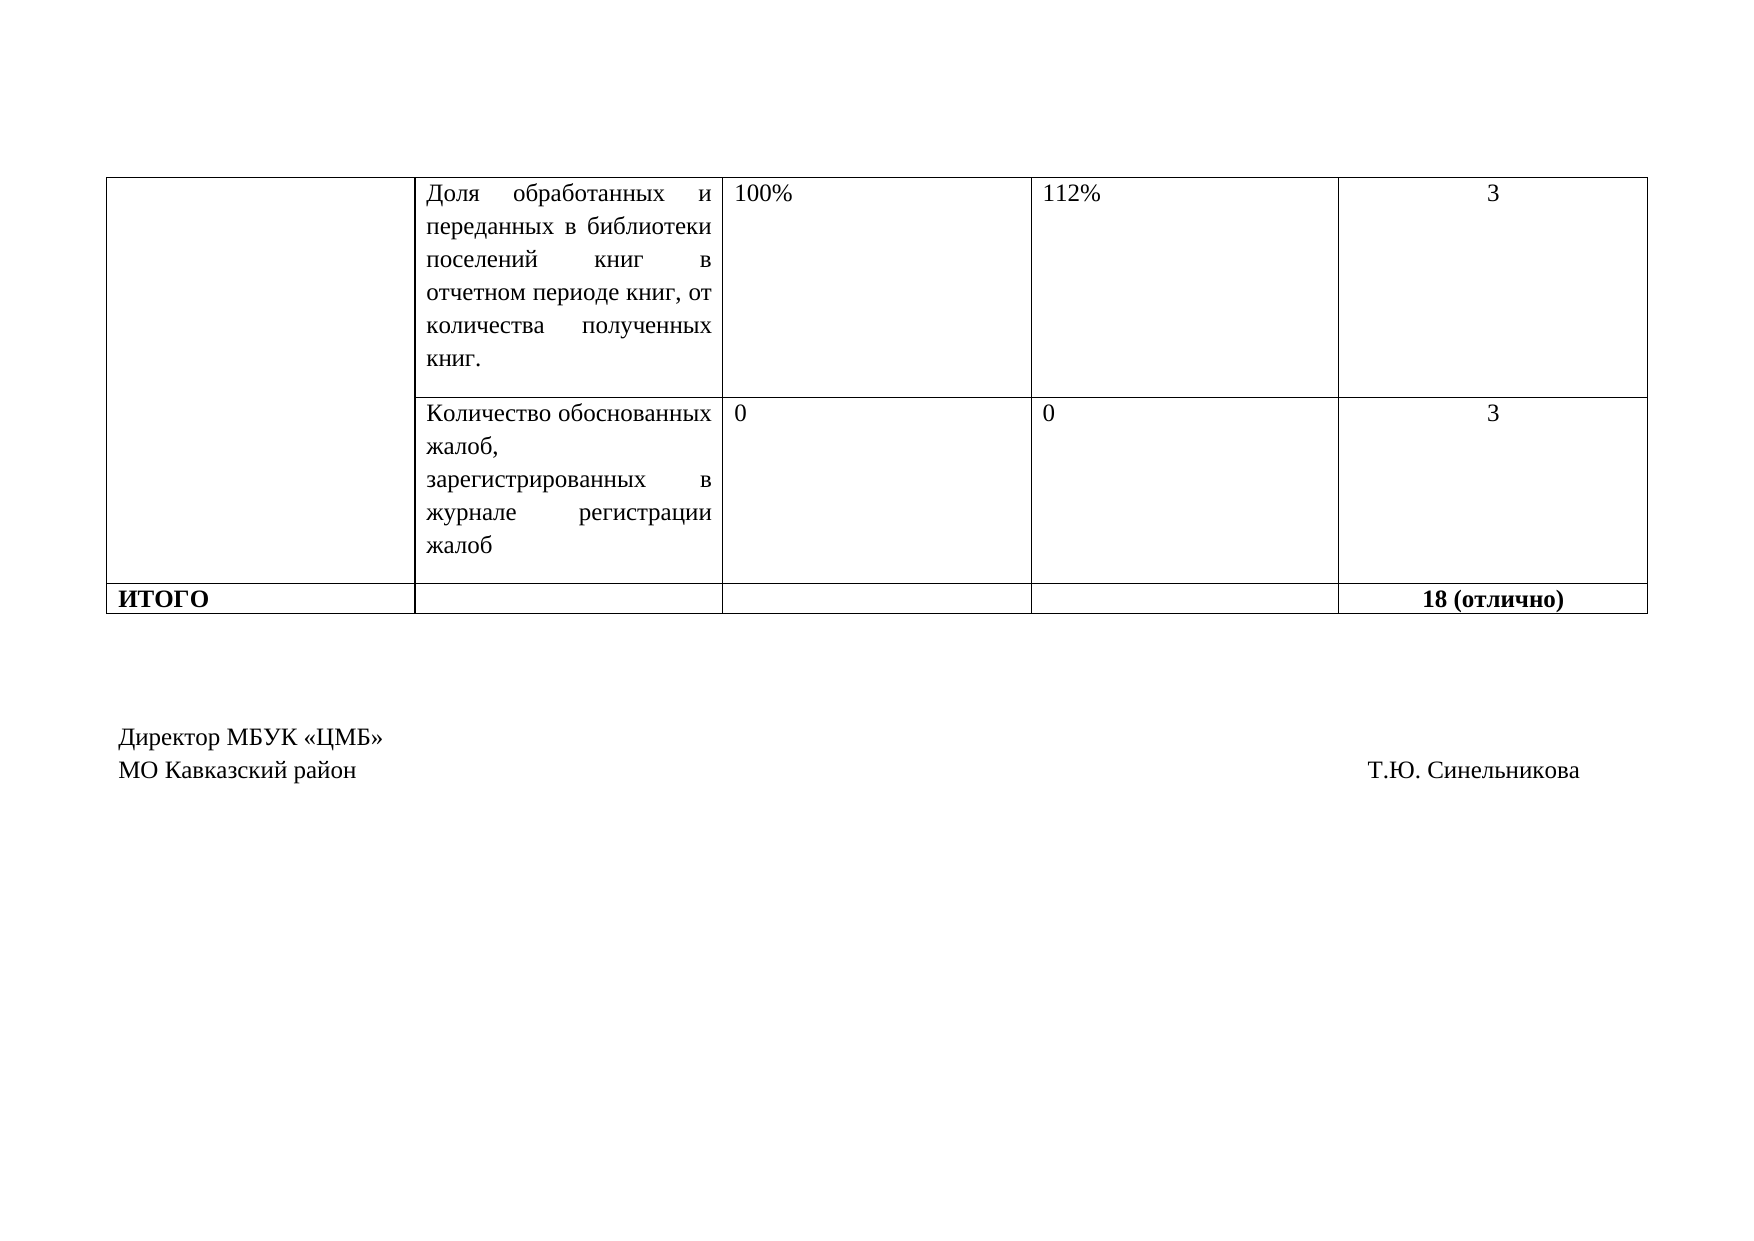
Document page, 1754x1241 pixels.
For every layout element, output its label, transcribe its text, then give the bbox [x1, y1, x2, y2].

table_cell [416, 584, 722, 613]
table_cell 3 [1339, 178, 1647, 397]
table_cell 100% [723, 178, 1031, 397]
text МО Кавказский район Т.Ю. Синельникова [118, 755, 1636, 784]
text Директор МБУК «ЦМБ» [118, 722, 1636, 751]
table_cell 3 [1339, 398, 1647, 583]
table_cell 112% [1032, 178, 1338, 397]
table_cell 18 (отлично) [1339, 584, 1647, 613]
table_cell 0 [1032, 398, 1338, 583]
table_cell Доля обработанных и переданных в библиотеки поселений книг в отчетном периоде книг, от количества полученных книг. [416, 178, 722, 397]
table_cell Количество обоснованных жалоб, зарегистрированных в журнале регистрации жалоб [416, 398, 722, 583]
table_cell [1032, 584, 1338, 613]
table_cell ИТОГО [107, 584, 414, 613]
table_cell [723, 584, 1031, 613]
table_cell 0 [723, 398, 1031, 583]
